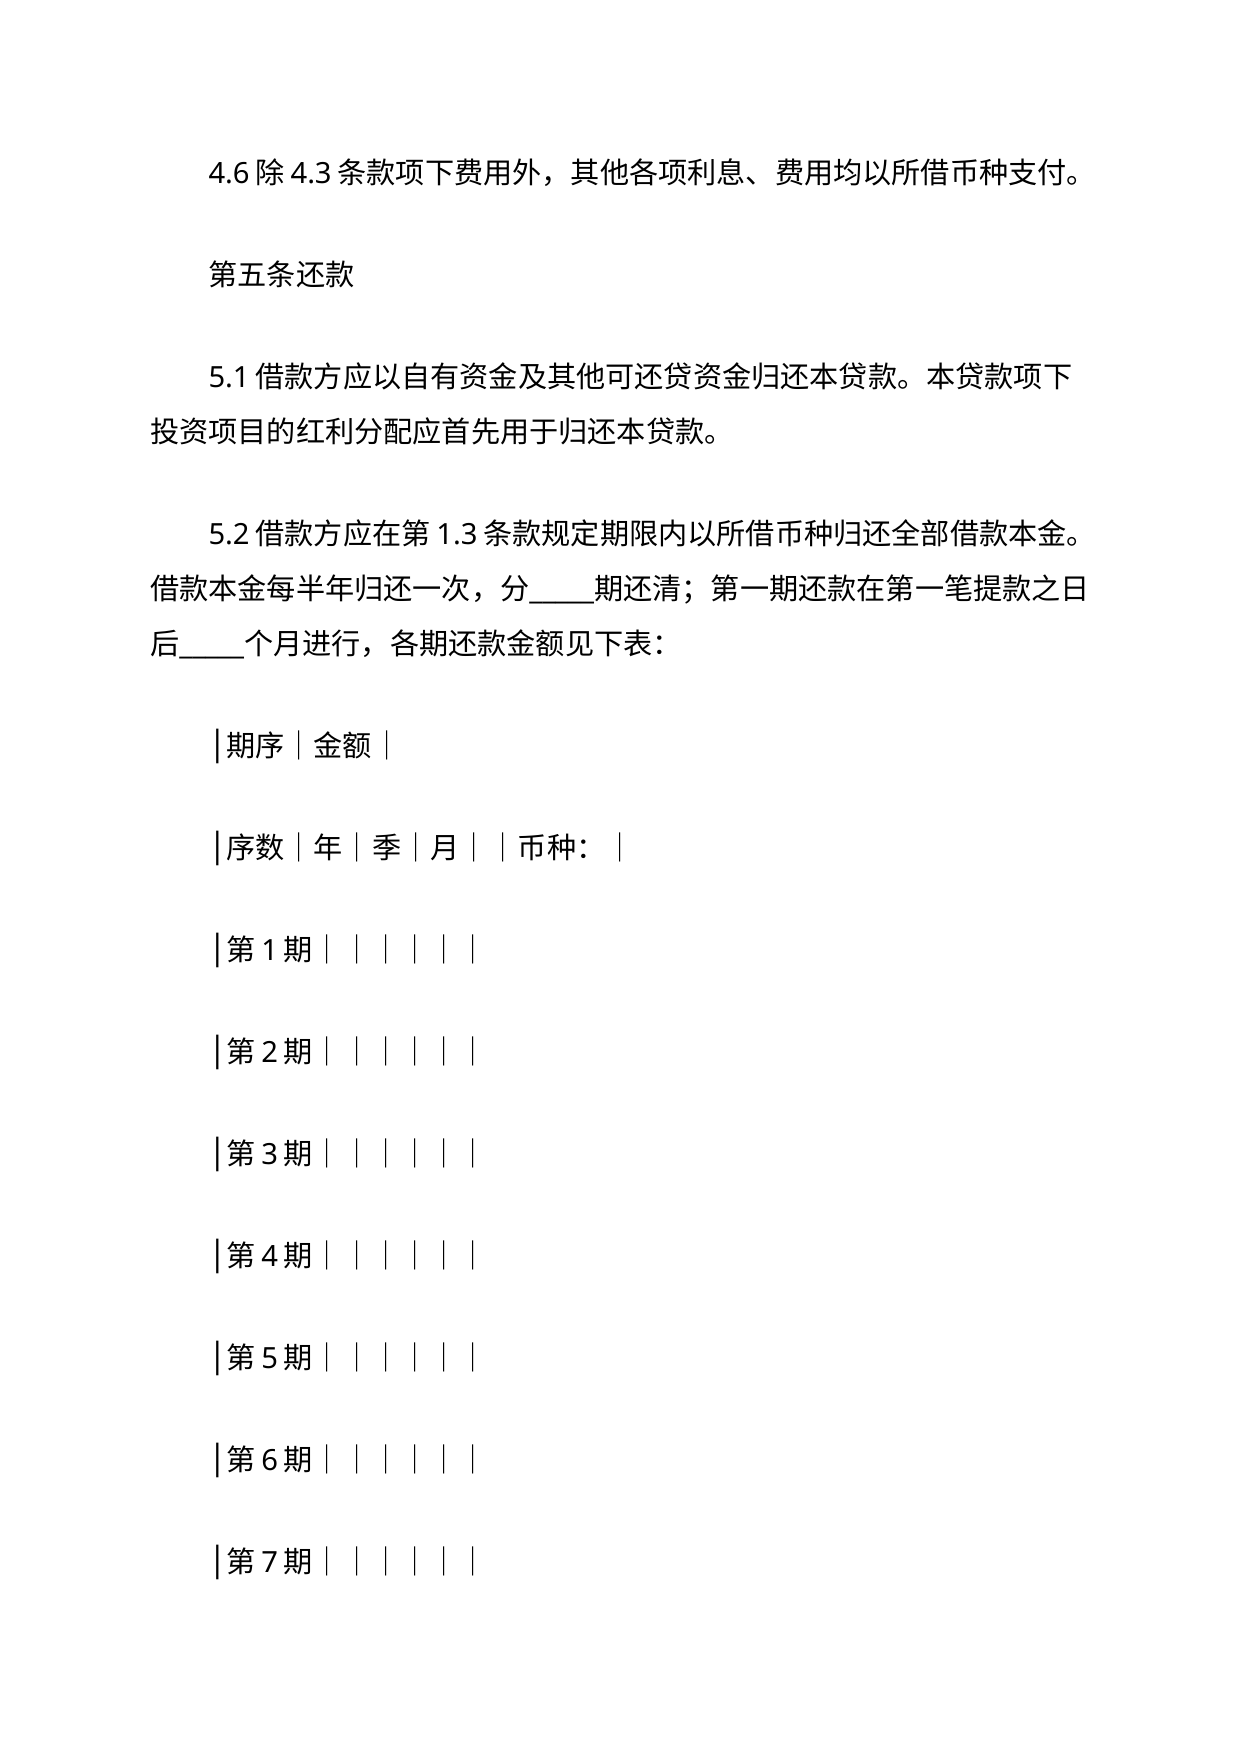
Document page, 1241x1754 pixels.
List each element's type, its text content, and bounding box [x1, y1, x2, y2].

text 5.2借款方应在第1.3条款规定期限内以所借币种归还全部借款本金。借款本金每半年归还一次，分_____期还清；第一期还款在第一笔提款之日后_____个月进行，各期还款金额见下表： [150, 511, 1090, 663]
text 第五条还款 [150, 252, 1090, 294]
text │第2期││││││ [150, 1028, 1090, 1071]
text 5.1借款方应以自有资金及其他可还贷资金归还本贷款。本贷款项下投资项目的红利分配应首先用于归还本贷款。 [150, 354, 1090, 451]
text │第1期││││││ [150, 926, 1090, 969]
text 4.6除4.3条款项下费用外，其他各项利息、费用均以所借币种支付。 [150, 150, 1090, 192]
text │第6期││││││ [150, 1436, 1090, 1479]
text │序数│年│季│月││币种：│ [150, 824, 1090, 867]
text │期序│金额│ [150, 722, 1090, 765]
text │第3期││││││ [150, 1130, 1090, 1173]
text │第5期││││││ [150, 1334, 1090, 1377]
text │第4期││││││ [150, 1232, 1090, 1275]
text │第7期││││││ [150, 1538, 1090, 1581]
